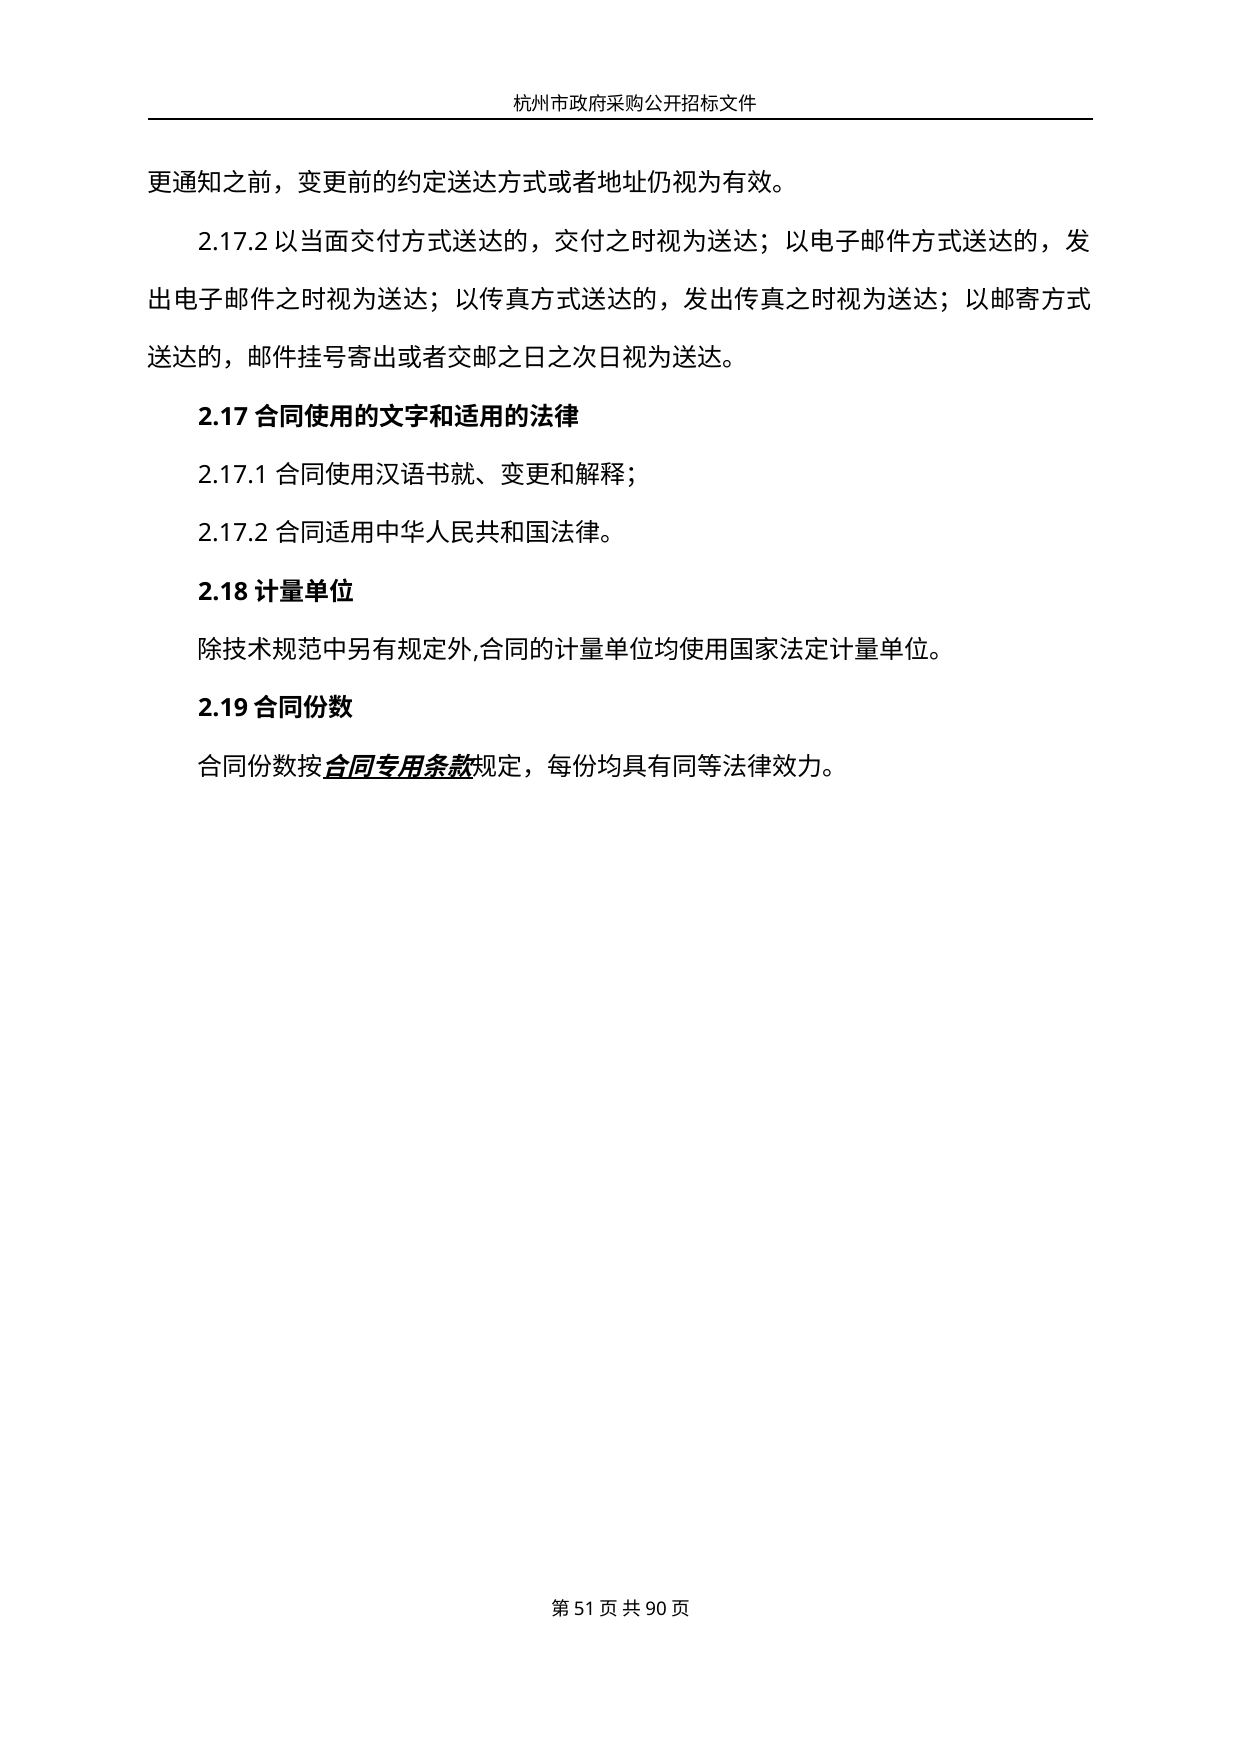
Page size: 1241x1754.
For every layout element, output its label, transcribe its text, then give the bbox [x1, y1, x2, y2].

text 2.18 计量单位 [148, 553, 1093, 612]
text 2.17.2 合同适用中华人民共和国法律。 [148, 495, 1093, 553]
text 2.19合同份数 [148, 670, 1093, 728]
text 2.17.1 合同使用汉语书就、变更和解释； [148, 437, 1093, 495]
text 2.17 合同使用的文字和适用的法律 [148, 378, 1093, 437]
text 合同份数按合同专用条款规定，每份均具有同等法律效力。 [148, 728, 1093, 787]
text 2.17.2以当面交付方式送达的，交付之时视为送达；以电子邮件方式送达的，发出电子邮件之时视为送达；以传真方式送达的，发出传真之时视为送达；以邮寄方式送达的，邮件挂号寄出或者交邮之日之次日视为送达。 [148, 203, 1093, 378]
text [148, 145, 1093, 203]
text 除技术规范中另有规定外,合同的计量单位均使用国家法定计量单位。 [148, 612, 1093, 670]
